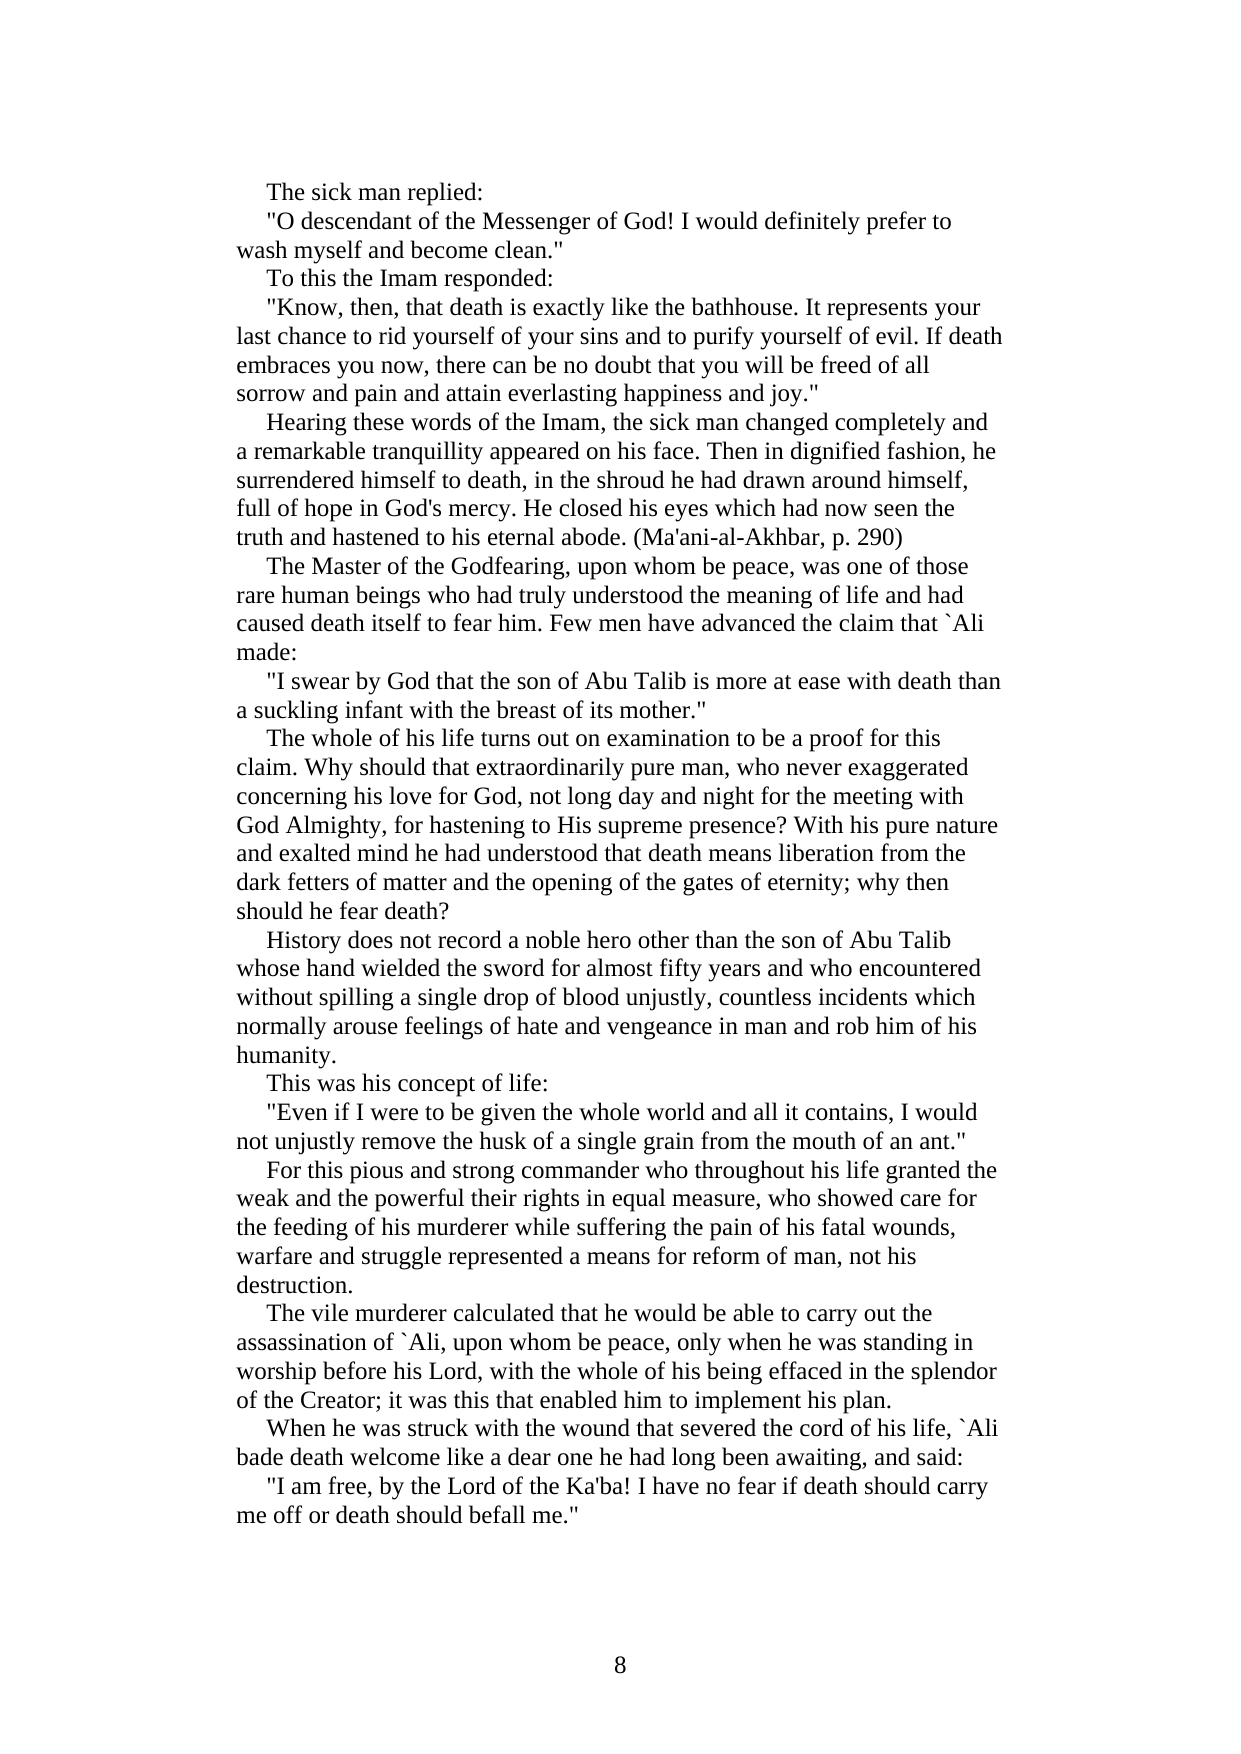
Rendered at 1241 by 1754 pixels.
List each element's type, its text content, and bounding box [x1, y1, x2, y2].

text To this the Imam responded: [236, 263, 1004, 292]
text This was his concept of life: [236, 1068, 1004, 1097]
text "I swear by God that the son of Abu Talib is more at ease with death than a suckling infant with the breast of its mother." [236, 666, 1004, 723]
text The sick man replied: [236, 177, 1004, 206]
text History does not record a noble hero other than the son of Abu Talib whose hand wielded the sword for almost fifty years and who encountered without spilling a single drop of blood unjustly, countless incidents which normally arouse feelings of hate and vengeance in man and rob him of his humanity. [236, 925, 1004, 1068]
text The Master of the Godfearing, upon whom be peace, was one of those rare human beings who had truly understood the meaning of life and had caused death itself to fear him. Few men have advanced the claim that `Ali made: [236, 551, 1004, 666]
text The whole of his life turns out on examination to be a proof for this claim. Why should that extraordinarily pure man, who never exaggerated concerning his love for God, not long day and night for the meeting with God Almighty, for hastening to His supreme presence? With his pure nature and exalted mind he had understood that death means liberation from the dark fetters of matter and the opening of the gates of eternity; why then should he fear death? [236, 723, 1004, 925]
text "Even if I were to be given the whole world and all it contains, I would not unjustly remove the husk of a single grain from the mouth of an ant." [236, 1097, 1004, 1155]
text "I am free, by the Lord of the Ka'ba! I have no fear if death should carry me off or death should befall me." [236, 1471, 1004, 1528]
text "Know, then, that death is exactly like the bathhouse. It represents your last chance to rid yourself of your sins and to purify yourself of evil. If death embraces you now, there can be no doubt that you will be freed of all sorrow and pain and attain everlasting happiness and joy." [236, 292, 1004, 407]
text Hearing these words of the Imam, the sick man changed completely and a remarkable tranquillity appeared on his face. Then in dignified fashion, he surrendered himself to death, in the shroud he had drawn around himself, full of hope in God's mercy. He closed his eyes which had now seen the truth and hastened to his eternal abode. (Ma'ani-al-Akhbar, p. 290) [236, 407, 1004, 551]
text When he was struck with the wound that severed the cord of his life, `Ali bade death welcome like a dear one he had long been awaiting, and said: [236, 1413, 1004, 1471]
text The vile murderer calculated that he would be able to carry out the assassination of `Ali, upon whom be peace, only when he was standing in worship before his Lord, with the whole of his being effaced in the splendor of the Creator; it was this that enabled him to implement his plan. [236, 1298, 1004, 1413]
text "O descendant of the Messenger of God! I would definitely prefer to wash myself and become clean." [236, 206, 1004, 263]
text For this pious and strong commander who throughout his life granted the weak and the powerful their rights in equal measure, who showed care for the feeding of his murderer while suffering the pain of his fatal wounds, warfare and struggle represented a means for reform of man, not his destruction. [236, 1155, 1004, 1298]
